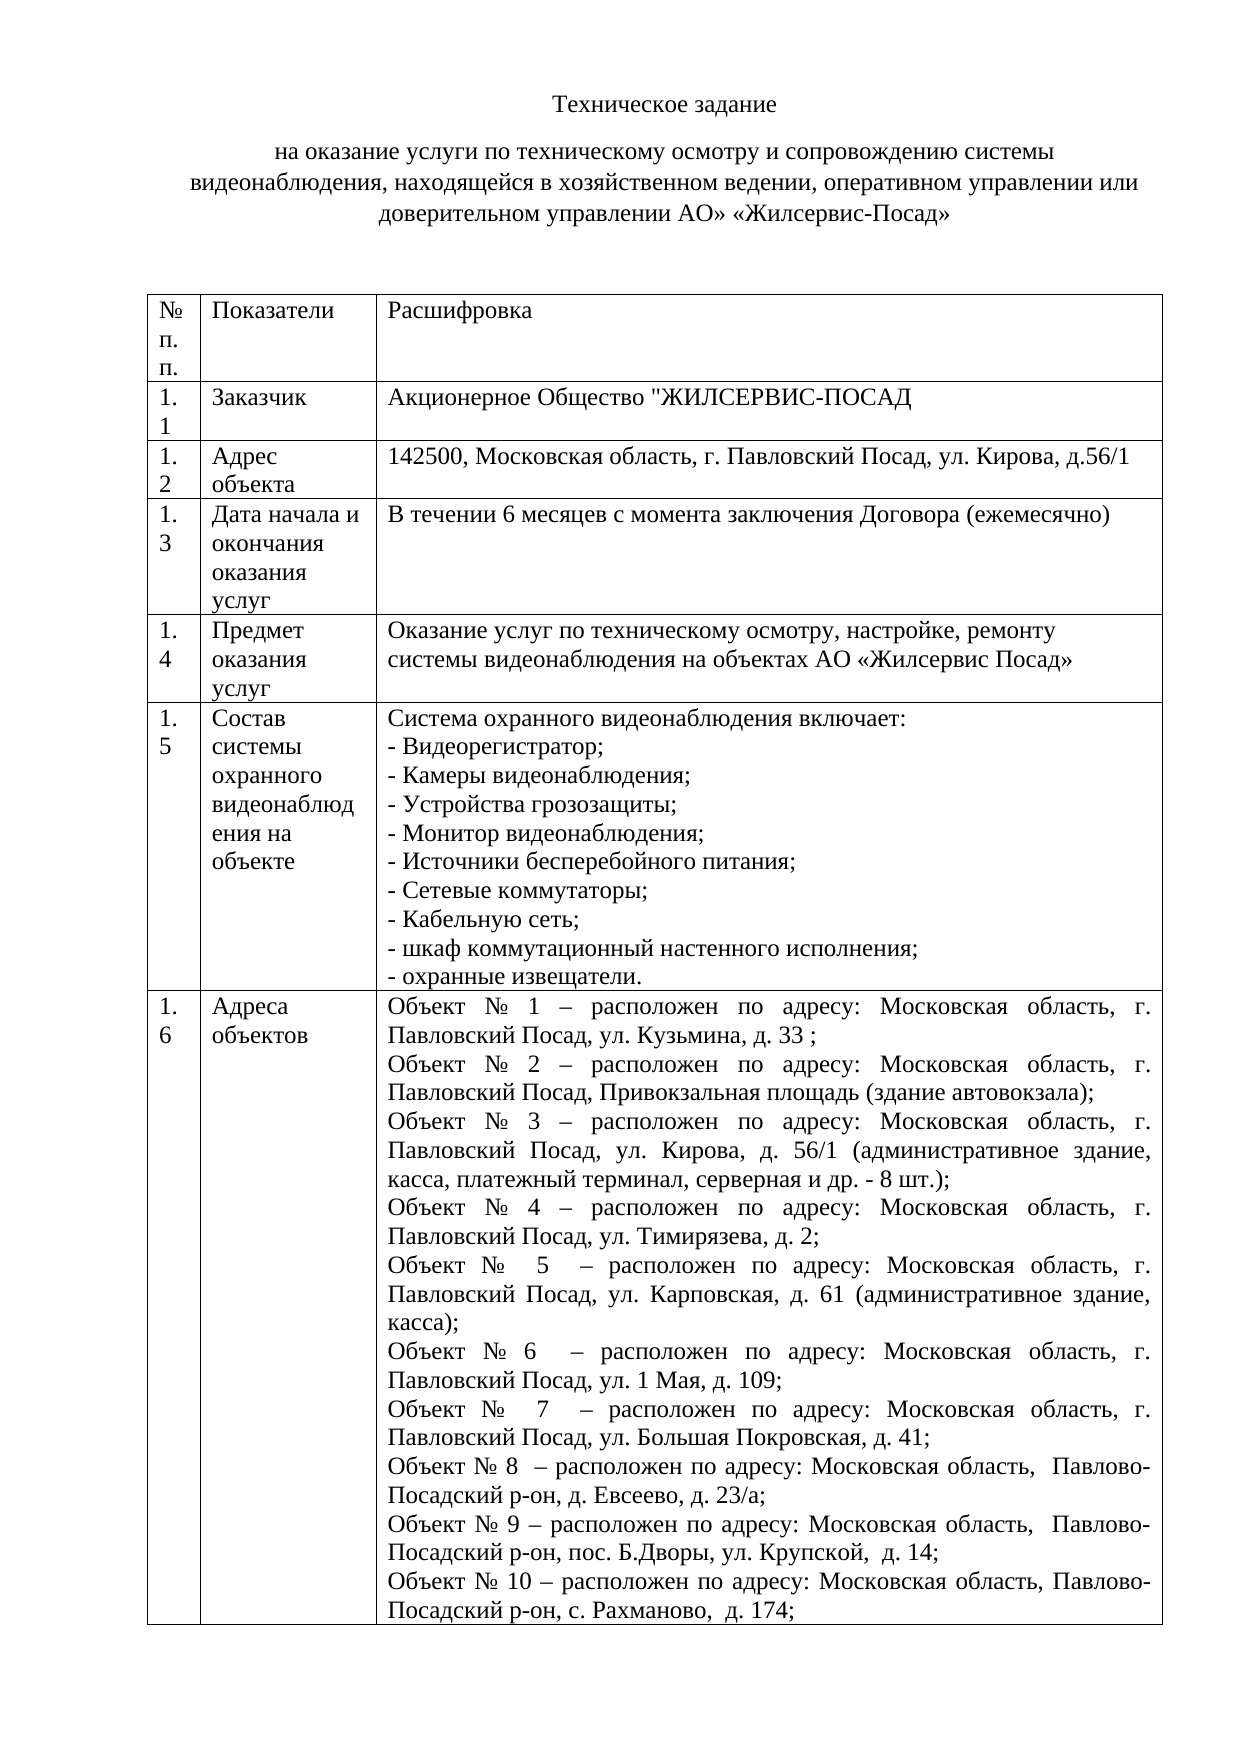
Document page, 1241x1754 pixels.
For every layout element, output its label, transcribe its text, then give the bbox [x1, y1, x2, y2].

table_cell Дата начала и окончания оказания услуг [201, 499, 376, 614]
table_cell 1.5 [148, 703, 200, 990]
table_header Расшифровка [377, 295, 1162, 381]
text Техническое задание [177, 89, 1152, 117]
table_cell Система охранного видеонаблюдения включает: - Видеорегистратор; - Камеры видеонаблюдения; - Устройства грозозащиты; - Монитор видеонаблюдения; - Источники бесперебойного питания; - Сетевые коммутаторы; - Кабельную сеть; - шкаф коммутационный настенного исполнения; - охранные извещатели. [377, 703, 1162, 990]
table_header № п.п. [148, 295, 200, 381]
table_cell В течении 6 месяцев с момента заключения Договора (ежемесячно) [377, 499, 1162, 614]
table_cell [377, 991, 1162, 1624]
table_cell Адреса объектов [201, 991, 376, 1624]
table_cell 1.3 [148, 499, 200, 614]
table_cell Предмет оказания услуг [201, 615, 376, 702]
table_cell Адрес объекта [201, 441, 376, 498]
table_cell 142500, Московская область, г. Павловский Посад, ул. Кирова, д.56/1 [377, 441, 1162, 498]
table_cell Состав системы охранного видеонаблюдения на объекте [201, 703, 376, 990]
table_header Показатели [201, 295, 376, 381]
table_cell Акционерное Общество "ЖИЛСЕРВИС-ПОСАД [377, 382, 1162, 440]
table_cell 1.1 [148, 382, 200, 440]
table_cell Оказание услуг по техническому осмотру, настройке, ремонту системы видеонаблюдения на объектах АО «Жилсервис Посад» [377, 615, 1162, 702]
table_cell 1.6 [148, 991, 200, 1624]
table_cell Заказчик [201, 382, 376, 440]
text на оказание услуги по техническому осмотру и сопровождению системы видеонаблюдения, находящейся в хозяйственном ведении, оперативном управлении или доверительном управлении АО» «Жилсервис-Посад» [177, 136, 1152, 227]
table_cell 1.4 [148, 615, 200, 702]
table_cell 1.2 [148, 441, 200, 498]
